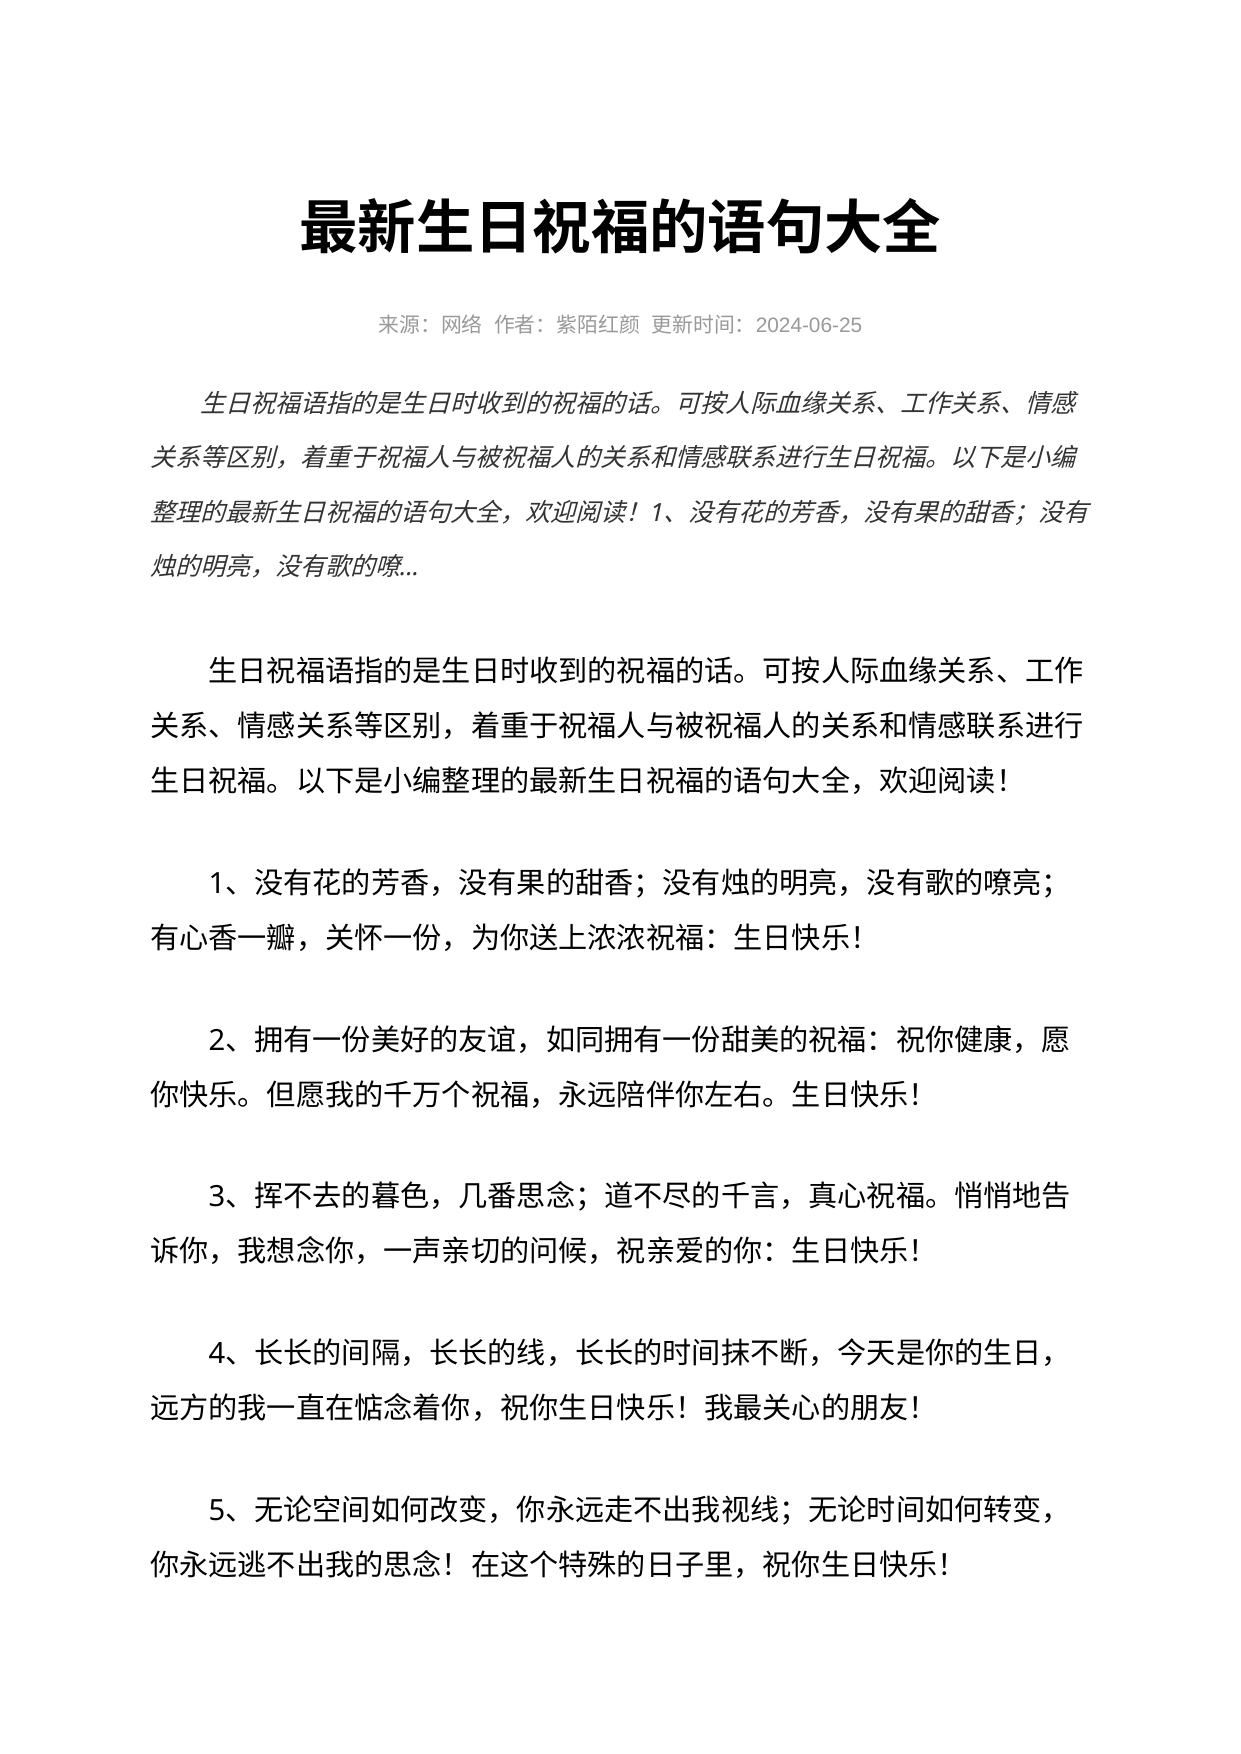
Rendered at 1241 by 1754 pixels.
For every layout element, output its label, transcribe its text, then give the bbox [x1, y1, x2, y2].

text 生日祝福语指的是生日时收到的祝福的话。可按人际血缘关系、工作关系、情感关系等区别，着重于祝福人与被祝福人的关系和情感联系进行生日祝福。以下是小编整理的最新生日祝福的语句大全，欢迎阅读！1、没有花的芳香，没有果的甜香；没有烛的明亮，没有歌的嘹... [150, 383, 1090, 583]
text 2、拥有一份美好的友谊，如同拥有一份甜美的祝福：祝你健康，愿你快乐。但愿我的千万个祝福，永远陪伴你左右。生日快乐！ [150, 1016, 1090, 1113]
text 来源：网络 作者：紫陌红颜 更新时间：2024-06-25 [150, 313, 1090, 337]
text 3、挥不去的暮色，几番思念；道不尽的千言，真心祝福。悄悄地告诉你，我想念你，一声亲切的问候，祝亲爱的你：生日快乐！ [150, 1173, 1090, 1270]
text 4、长长的间隔，长长的线，长长的时间抹不断，今天是你的生日，远方的我一直在惦念着你，祝你生日快乐！我最关心的朋友！ [150, 1330, 1090, 1427]
text 5、无论空间如何改变，你永远走不出我视线；无论时间如何转变，你永远逃不出我的思念！在这个特殊的日子里，祝你生日快乐！ [150, 1486, 1090, 1584]
text 生日祝福语指的是生日时收到的祝福的话。可按人际血缘关系、工作关系、情感关系等区别，着重于祝福人与被祝福人的关系和情感联系进行生日祝福。以下是小编整理的最新生日祝福的语句大全，欢迎阅读！ [150, 648, 1090, 800]
text 1、没有花的芳香，没有果的甜香；没有烛的明亮，没有歌的嘹亮；有心香一瓣，关怀一份，为你送上浓浓祝福：生日快乐！ [150, 859, 1090, 957]
subtitle 最新生日祝福的语句大全 [150, 181, 1090, 266]
